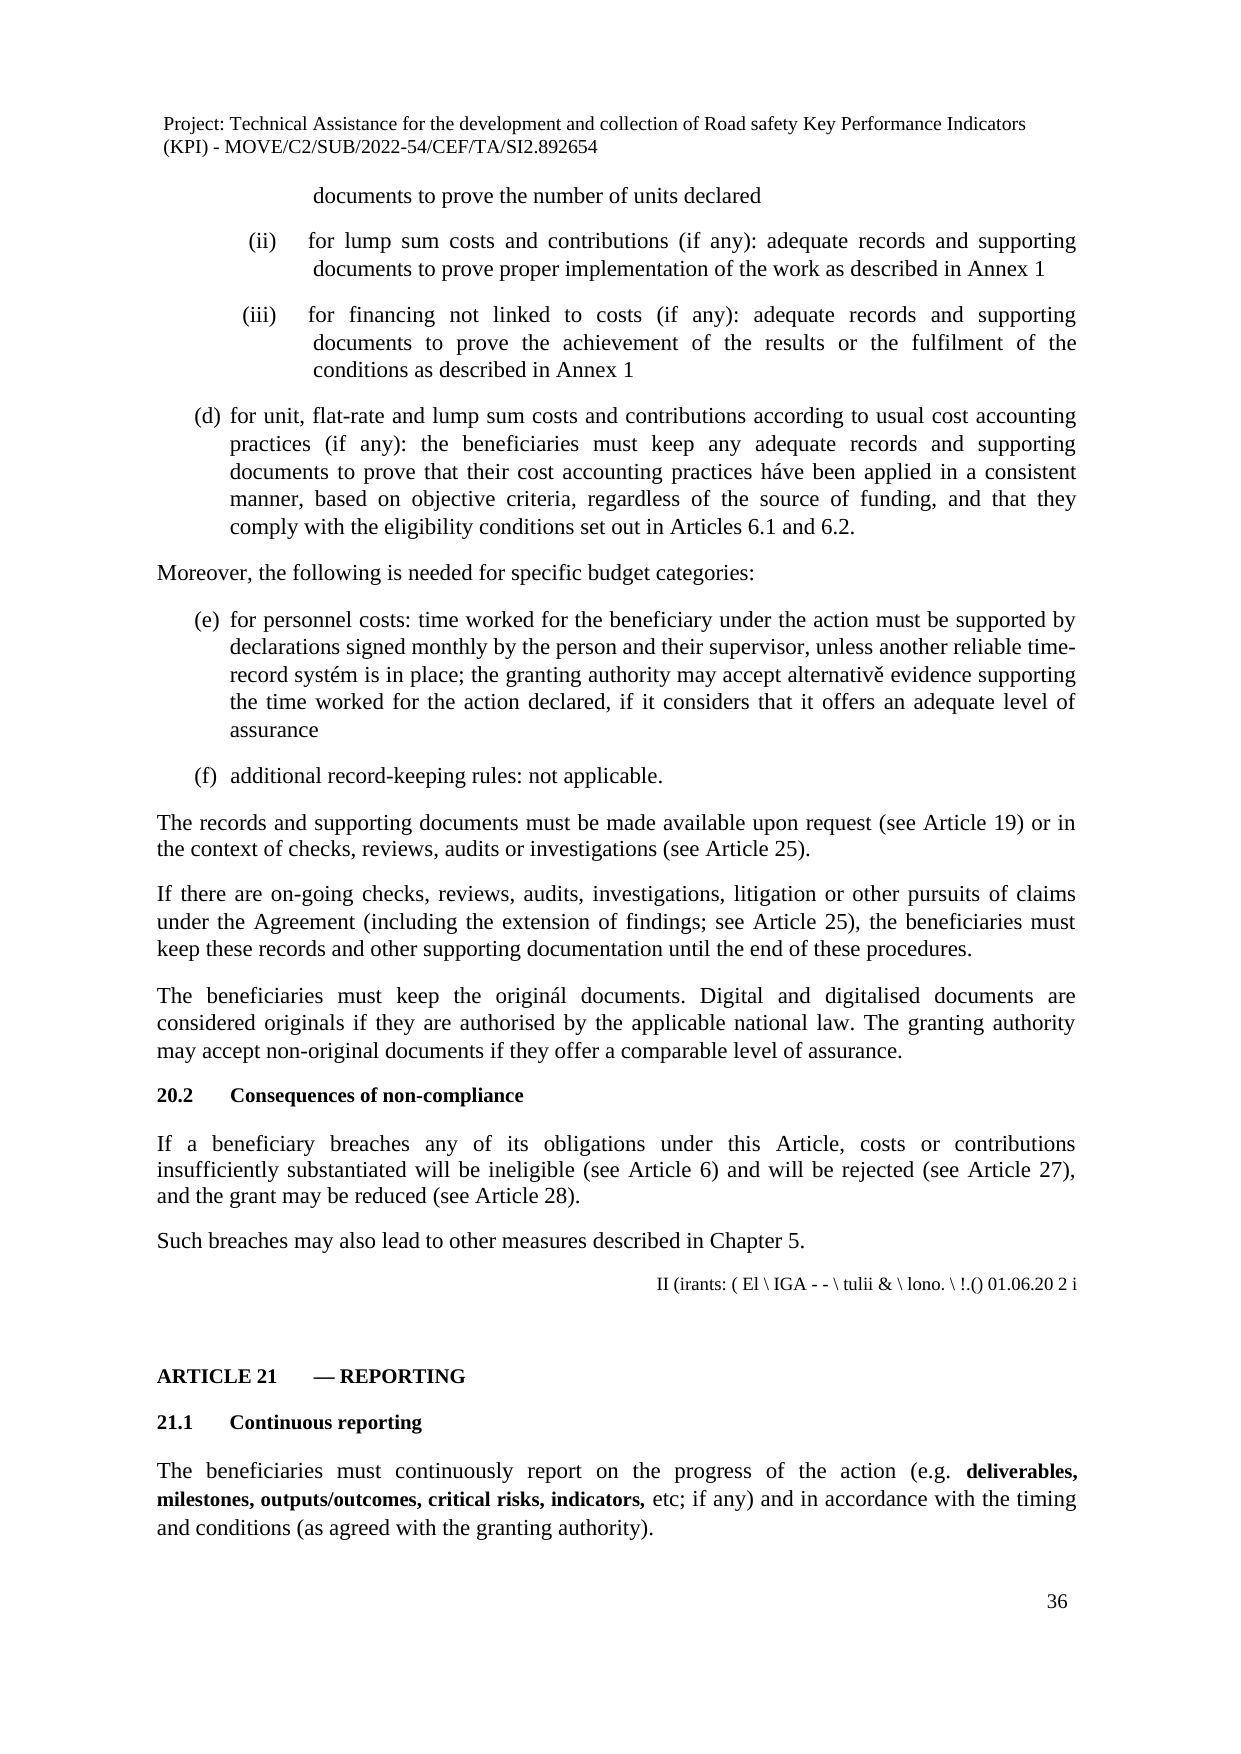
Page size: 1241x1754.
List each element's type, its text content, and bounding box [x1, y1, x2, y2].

text If a beneficiary breaches any of its obligations under this Article, costs or contributions insufficiently substantiated will be ineligible (see Article 6) and will be rejected (see Article 27), and the grant may be reduced (see Article 28). [157, 1130, 1078, 1209]
list Consequences of non-compliance [157, 1083, 1078, 1107]
text Such breaches may also lead to other measures described in Chapter 5. [157, 1227, 1078, 1254]
list for financing not linked to costs (if any): adequate records and supporting documents to prove the achievement of the results or the fulfilment of the conditions as described in Annex 1 [242, 301, 1078, 382]
text Moreover, the following is needed for specific budget categories: [157, 559, 1078, 586]
text The records and supporting documents must be made available upon request (see Article 19) or in the context of checks, reviews, audits or investigations (see Article 25). [157, 809, 1078, 861]
list — REPORTING [157, 1364, 1078, 1388]
text II (irants: ( El \ IGA - - \ tulii & \ lono. \ !.() 01.06.20 2 i [157, 1273, 1078, 1294]
text The beneficiaries must keep the originál documents. Digital and digitalised documents are considered originals if they are authorised by the applicable national law. The granting authority may accept non-original documents if they offer a comparable level of assurance. [157, 982, 1078, 1063]
list for personnel costs: time worked for the beneficiary under the action must be supported by declarations signed monthly by the person and their supervisor, unless another reliable time-record systém is in place; the granting authority may accept alternativě evidence supporting the time worked for the action declared, if it considers that it offers an adequate level of assurance [194, 606, 1078, 742]
list for unit, flat-rate and lump sum costs and contributions according to usual cost accounting practices (if any): the beneficiaries must keep any adequate records and supporting documents to prove that their cost accounting practices háve been applied in a consistent manner, based on objective criteria, regardless of the source of funding, and that they comply with the eligibility conditions set out in Articles 6.1 and 6.2. [194, 402, 1078, 539]
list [254, 182, 1078, 208]
text If there are on-going checks, reviews, audits, investigations, litigation or other pursuits of claims under the Agreement (including the extension of findings; see Article 25), the beneficiaries must keep these records and other supporting documentation until the end of these procedures. [157, 880, 1078, 962]
list for lump sum costs and contributions (if any): adequate records and supporting documents to prove proper implementation of the work as described in Annex 1 [248, 227, 1078, 281]
list Continuous reporting [157, 1410, 1078, 1434]
list additional record-keeping rules: not applicable. [157, 762, 1078, 789]
text The beneficiaries must continuously report on the progress of the action (e.g. deliverables, milestones, outputs/outcomes, critical risks, indicators, etc; if any) and in accordance with the timing and conditions (as agreed with the granting authority). [157, 1457, 1078, 1540]
